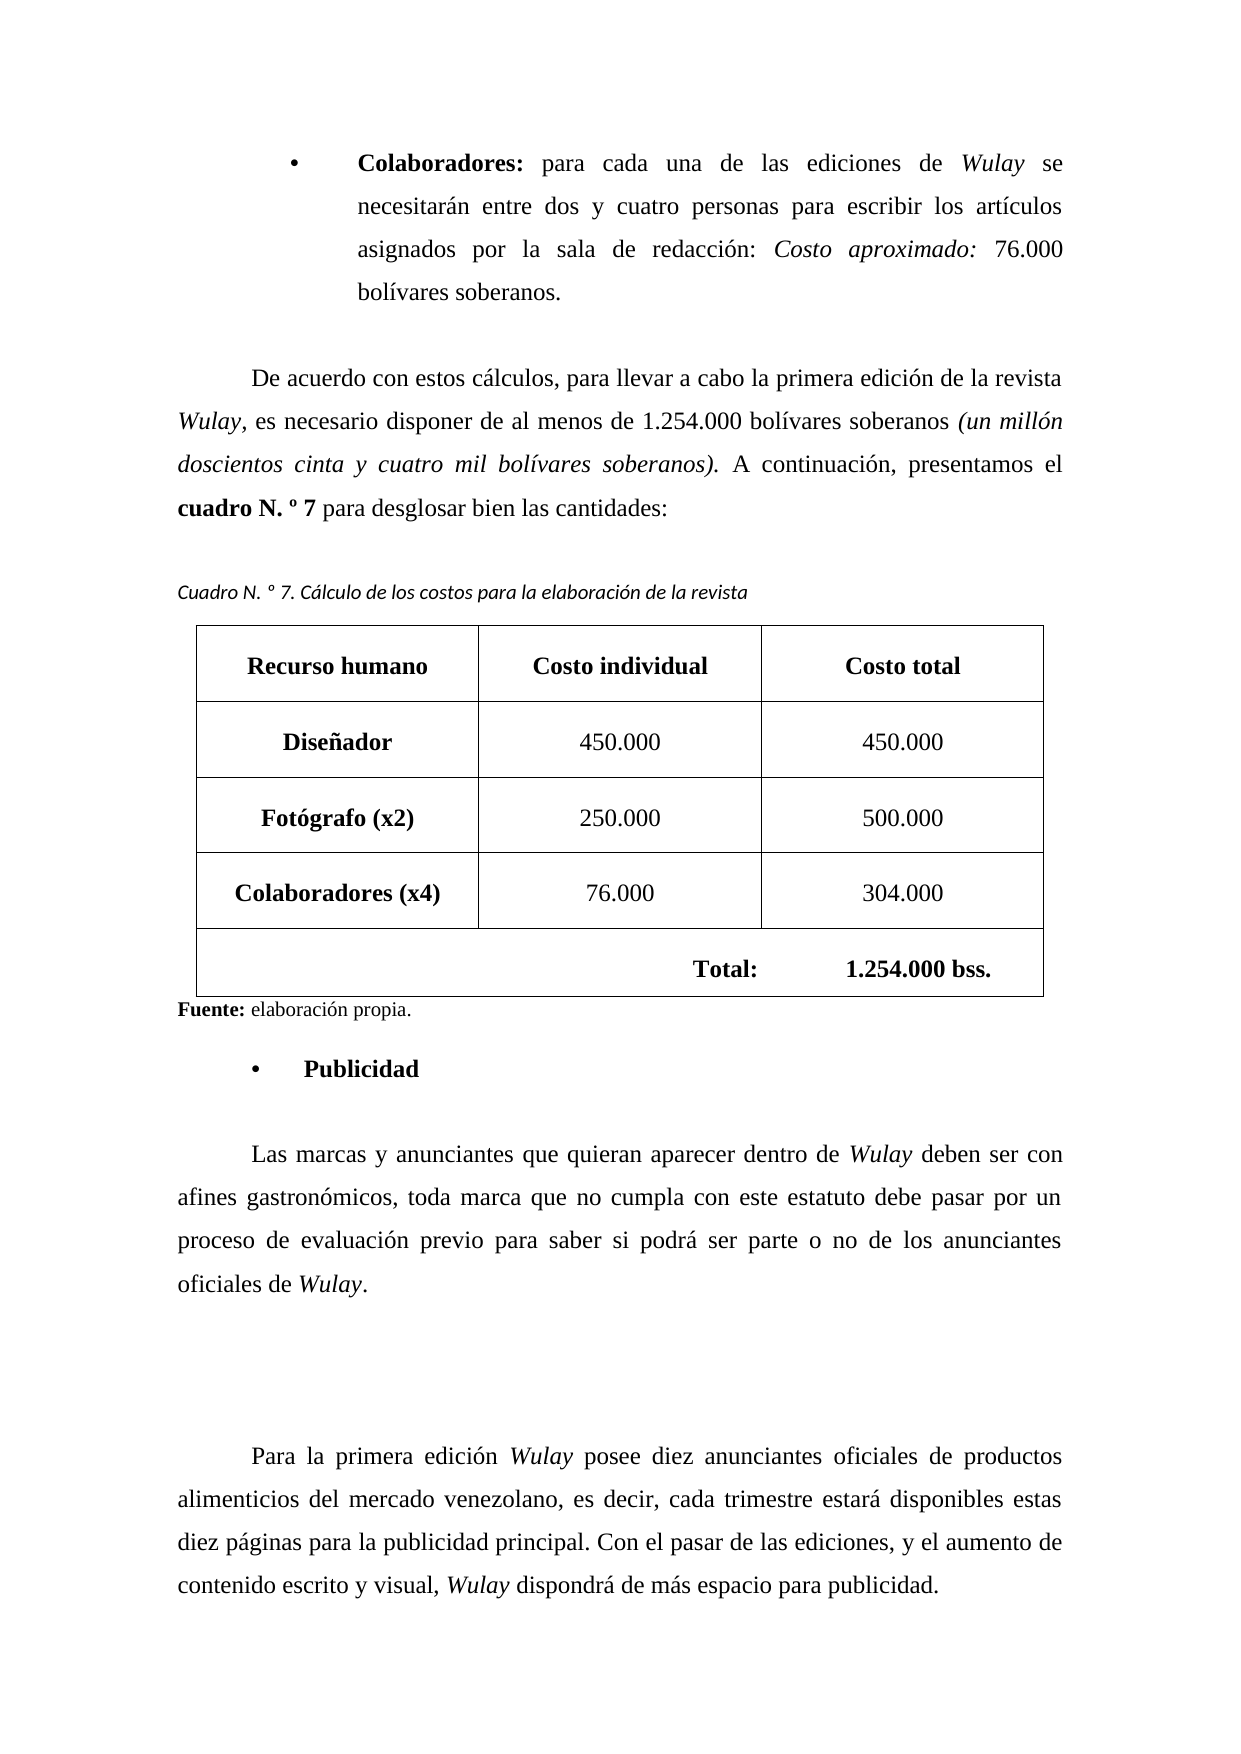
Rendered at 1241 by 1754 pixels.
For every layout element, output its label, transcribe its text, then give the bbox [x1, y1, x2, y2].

table_cell 304.000 [762, 853, 1043, 928]
table_cell 450.000 [479, 702, 761, 777]
text Las marcas y anunciantes que quieran aparecer dentro de Wulay deben ser con afines gastronómicos, toda marca que no cumpla con este estatuto debe pasar por un proceso de evaluación previo para saber si podrá ser parte o no de los anunciantes oficiales de Wulay. [177, 1139, 1063, 1297]
table_cell 76.000 [479, 853, 761, 928]
table_header Costo individual [479, 626, 761, 701]
list Publicidad [251, 1054, 1063, 1083]
table_cell 500.000 [762, 778, 1043, 852]
table_cell 250.000 [479, 778, 761, 852]
table_cell Colaboradores (x4) [197, 853, 478, 928]
table_cell Total: 1.254.000 bss. [197, 929, 1043, 996]
table_cell 450.000 [762, 702, 1043, 777]
text De acuerdo con estos cálculos, para llevar a cabo la primera edición de la revista Wulay, es necesario disponer de al menos de 1.254.000 bolívares soberanos (un millón doscientos cinta y cuatro mil bolívares soberanos). A continuación, presentamos el cuadro N. º 7 para desglosar bien las cantidades: [177, 363, 1063, 521]
text Para la primera edición Wulay posee diez anunciantes oficiales de productos alimenticios del mercado venezolano, es decir, cada trimestre estará disponibles estas diez páginas para la publicidad principal. Con el pasar de las ediciones, y el aumento de contenido escrito y visual, Wulay dispondrá de más espacio para publicidad. [177, 1441, 1063, 1599]
text Fuente: elaboración propia. [177, 997, 1063, 1021]
table_header Costo total [762, 626, 1043, 701]
table_cell Fotógrafo (x2) [197, 778, 478, 852]
text Cuadro N. º 7. Cálculo de los costos para la elaboración de la revista [177, 579, 1063, 604]
table_header Recurso humano [197, 626, 478, 701]
list Colaboradores: para cada una de las ediciones de Wulay se necesitarán entre dos y cuatro personas para escribir los artículos asignados por la sala de redacción: Costo aproximado: 76.000 bolívares soberanos. [290, 148, 1063, 306]
table_cell Diseñador [197, 702, 478, 777]
